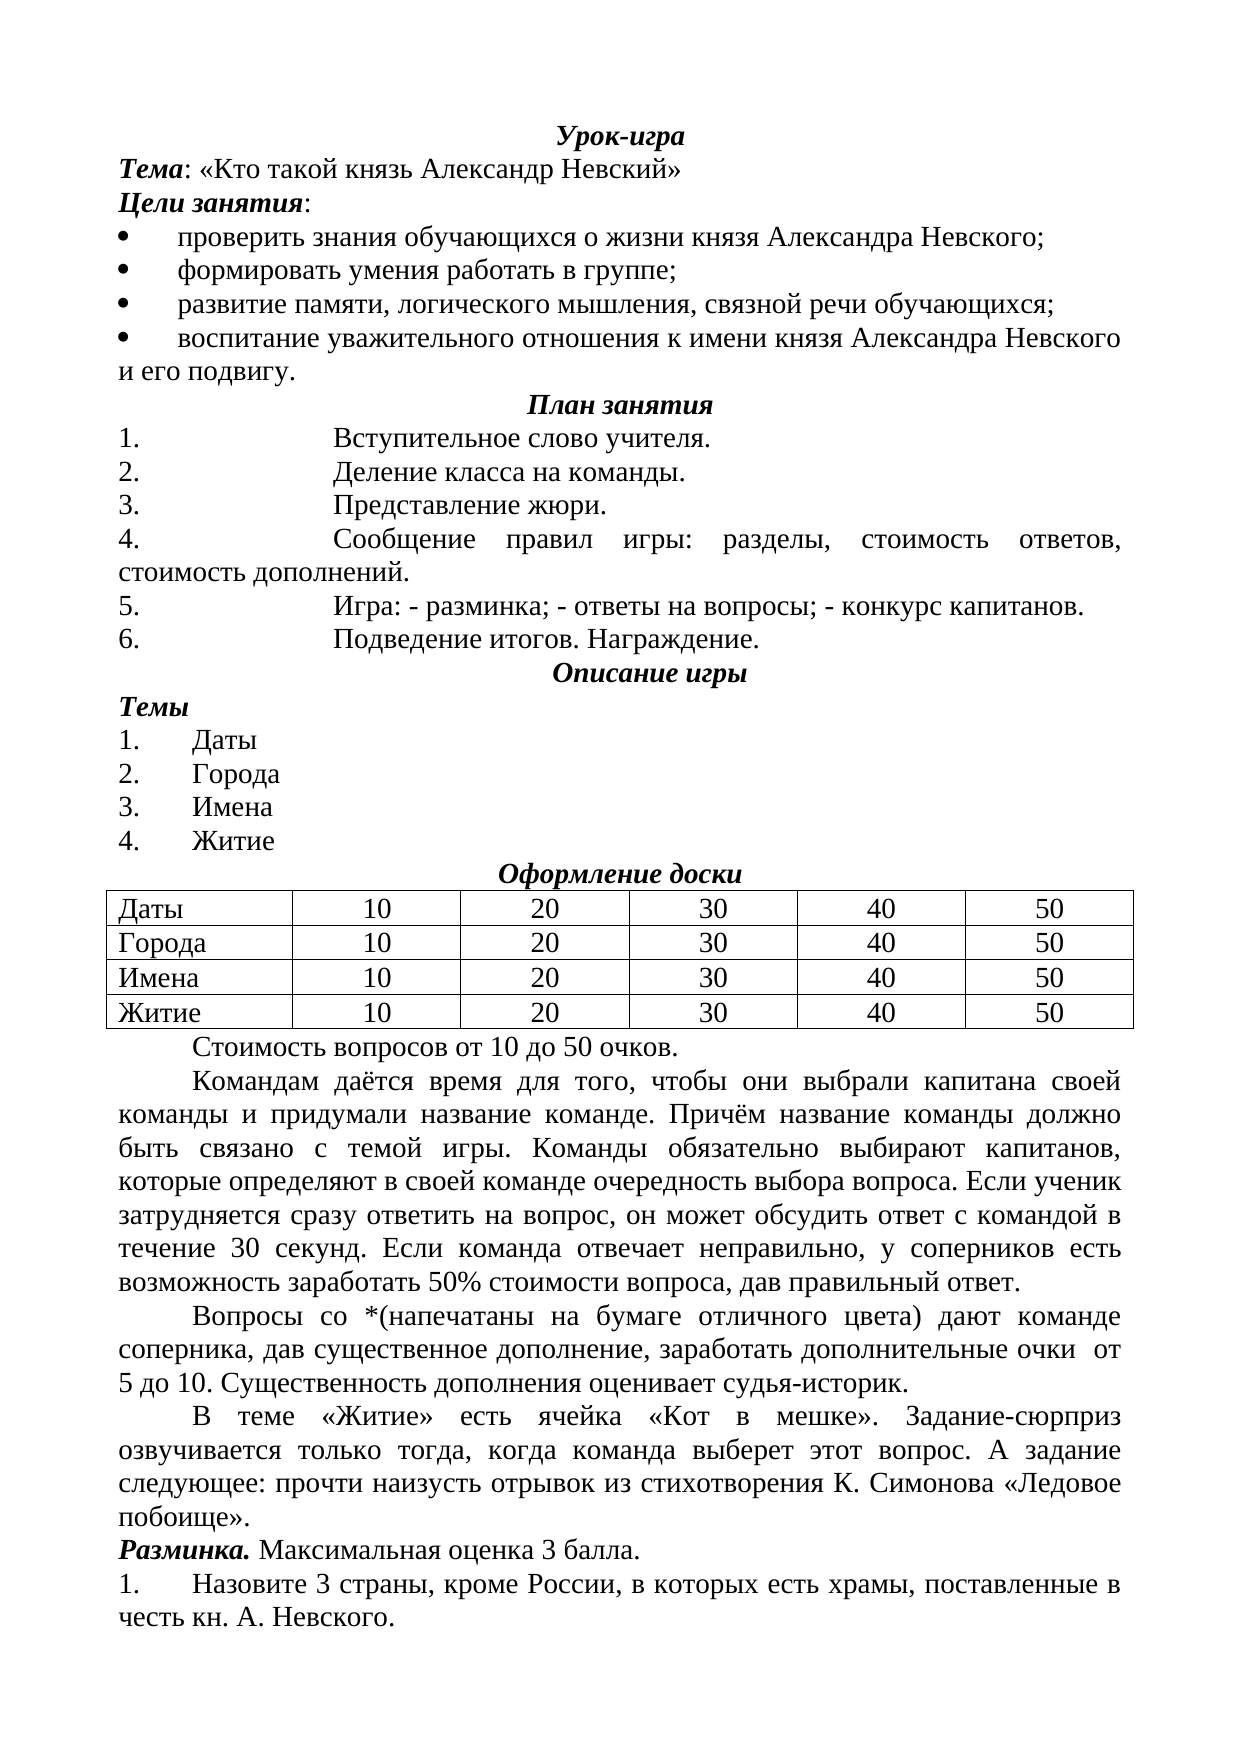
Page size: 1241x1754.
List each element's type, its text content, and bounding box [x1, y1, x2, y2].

text Стоимость вопросов от 10 до 50 очков. [118, 1029, 1122, 1063]
list Житие [118, 823, 1122, 856]
table_cell 40 [798, 926, 965, 959]
list развитие памяти, логического мышления, связной речи обучающихся; [118, 286, 1122, 320]
table_cell 20 [461, 960, 629, 994]
list Даты [118, 722, 1122, 756]
list проверить знания обучающихся о жизни князя Александра Невского; [118, 219, 1122, 252]
text В теме «Житие» есть ячейка «Кот в мешке». Задание-сюрприз озвучивается только тогда, когда команда выберет этот вопрос. А задание следующее: прочти наизусть отрывок из стихотворения К. Симонова «Ледовое побоище». [118, 1398, 1122, 1532]
text Командам даётся время для того, чтобы они выбрали капитана своей команды и придумали название команде. Причём название команды должно быть связано с темой игры. Команды обязательно выбирают капитанов, которые определяют в своей команде очередность выбора вопроса. Если ученик затрудняется сразу ответить на вопрос, он может обсудить ответ с командой в течение 30 секунд. Если команда отвечает неправильно, у соперников есть возможность заработать 50% стоимости вопроса, дав правильный ответ. [118, 1063, 1122, 1298]
table_header 50 [966, 891, 1133, 924]
table_cell 10 [293, 960, 460, 994]
text Вопросы со *(напечатаны на бумаге отличного цвета) дают команде соперника, дав существенное дополнение, заработать дополнительные очки от 5 до 10. Существенность дополнения оценивает судья-историк. [118, 1298, 1122, 1398]
list Назовите 3 страны, кроме России, в которых есть храмы, поставленные в честь кн. А. Невского. [118, 1566, 1122, 1633]
text Описание игры [118, 655, 1122, 689]
list Имена [118, 789, 1122, 823]
list Представление жюри. [118, 487, 1122, 521]
table_cell 30 [630, 960, 797, 994]
table_cell 10 [293, 926, 460, 959]
text Темы [118, 689, 1122, 722]
list Вступительное слово учителя. [118, 420, 1122, 454]
table_header 40 [798, 891, 965, 924]
table_cell 50 [966, 926, 1133, 959]
list Города [118, 756, 1122, 789]
text Тема: «Кто такой князь Александр Невский» [118, 152, 1122, 185]
text План занятия [118, 387, 1122, 420]
list воспитание уважительного отношения к имени князя Александра Невского и его подвигу. [118, 320, 1122, 387]
table_header 10 [293, 891, 460, 924]
table_cell 30 [630, 926, 797, 959]
table_cell Города [107, 926, 292, 959]
list Подведение итогов. Награждение. [118, 622, 1122, 655]
text Цели занятия: [118, 185, 1122, 219]
table_cell 40 [798, 960, 965, 994]
table_cell 40 [798, 995, 965, 1028]
table_cell Житие [107, 995, 292, 1028]
list Сообщение правил игры: разделы, стоимость ответов, стоимость дополнений. [118, 521, 1122, 588]
table_cell 30 [630, 995, 797, 1028]
table_cell 20 [461, 995, 629, 1028]
table_header Даты [107, 891, 292, 924]
table_header 30 [630, 891, 797, 924]
list Деление класса на команды. [118, 454, 1122, 487]
table_cell Имена [107, 960, 292, 994]
text Урок-игра [118, 118, 1122, 152]
table_cell 20 [461, 926, 629, 959]
table_cell 50 [966, 995, 1133, 1028]
table_header 20 [461, 891, 629, 924]
list формировать умения работать в группе; [118, 252, 1122, 286]
text Разминка. Максимальная оценка 3 балла. [118, 1532, 1122, 1566]
list Игра: - разминка; - ответы на вопросы; - конкурс капитанов. [118, 588, 1122, 622]
list Оформление доски [118, 856, 1122, 890]
table_cell 10 [293, 995, 460, 1028]
table_cell 50 [966, 960, 1133, 994]
